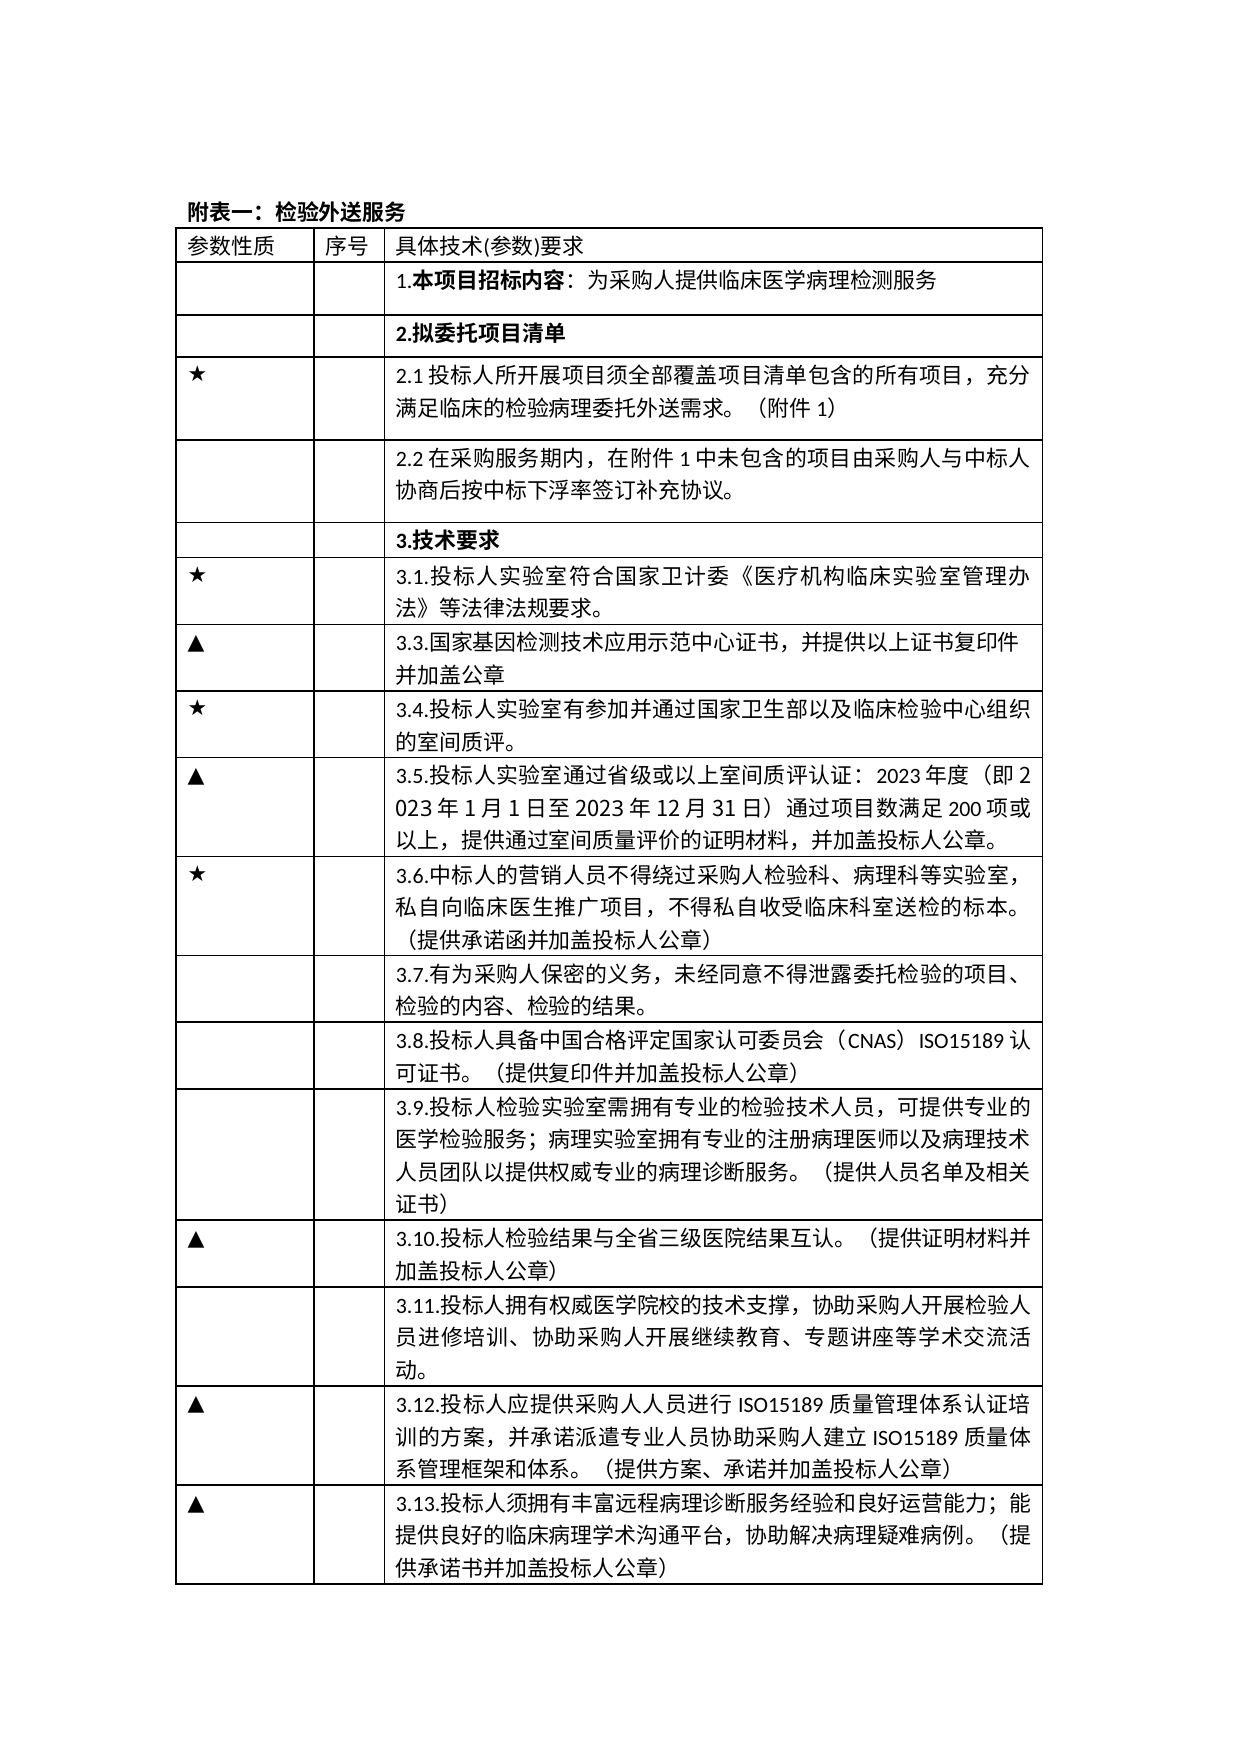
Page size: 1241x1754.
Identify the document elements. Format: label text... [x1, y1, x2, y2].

table_cell 3.技术要求 [385, 523, 1042, 557]
table_cell [315, 523, 384, 557]
table_cell 3.1.投标人实验室符合国家卫计委《医疗机构临床实验室管理办法》等法律法规要求。 [385, 558, 1042, 623]
table_cell [177, 1288, 313, 1385]
table_cell [177, 316, 313, 356]
table_cell 1.本项目招标内容：为采购人提供临床医学病理检测服务 [385, 263, 1042, 314]
table_cell [177, 523, 313, 557]
table_cell 2.1投标人所开展项目须全部覆盖项目清单包含的所有项目，充分满足临床的检验病理委托外送需求。（附件 1） [385, 358, 1042, 439]
table_cell 3.12.投标人应提供采购人人员进行 ISO15189 质量管理体系认证培训的方案，并承诺派遣专业人员协助采购人建立ISO15189 质量体系管理框架和体系。（提供方案、承诺并加盖投标人公章） [385, 1387, 1042, 1484]
table_cell [177, 263, 313, 314]
table_cell ▲ [177, 758, 313, 856]
table_cell [315, 1221, 384, 1286]
table_cell 3.3.国家基因检测技术应用示范中心证书，并提供以上证书复印件并加盖公章 [385, 625, 1042, 690]
table_cell [315, 625, 384, 690]
table_cell 3.10.投标人检验结果与全省三级医院结果互认。（提供证明材料并加盖投标人公章） [385, 1221, 1042, 1286]
text 附表一：检验外送服务 [187, 194, 1053, 227]
table_cell 3.9.投标人检验实验室需拥有专业的检验技术人员，可提供专业的医学检验服务；病理实验室拥有专业的注册病理医师以及病理技术人员团队以提供权威专业的病理诊断服务。（提供人员名单及相关证书） [385, 1090, 1042, 1219]
table_cell ▲ [177, 1387, 313, 1484]
table_cell ▲ [177, 1486, 313, 1583]
table_cell [177, 1090, 313, 1219]
table_cell 3.11.投标人拥有权威医学院校的技术支撑，协助采购人开展检验人员进修培训、协助采购人开展继续教育、专题讲座等学术交流活动。 [385, 1288, 1042, 1385]
table_cell [177, 956, 313, 1021]
table_cell 2.2在采购服务期内，在附件1中未包含的项目由采购人与中标人协商后按中标下浮率签订补充协议。 [385, 441, 1042, 522]
table_cell [315, 1387, 384, 1484]
table_cell ★ [177, 692, 313, 757]
table_cell [315, 857, 384, 955]
table_cell 3.6.中标人的营销人员不得绕过采购人检验科、病理科等实验室，私自向临床医生推广项目，不得私自收受临床科室送检的标本。（提供承诺函并加盖投标人公章） [385, 857, 1042, 955]
table_header 序号 [315, 229, 384, 261]
table_cell 3.5.投标人实验室通过省级或以上室间质评认证：2023年度（即2023年1月1日至2023年12月31日）通过项目数满足200项或以上，提供通过室间质量评价的证明材料，并加盖投标人公章。 [385, 758, 1042, 856]
table_cell 2.拟委托项目清单 [385, 316, 1042, 356]
table_cell [315, 1288, 384, 1385]
table_cell [177, 441, 313, 522]
table_cell [315, 441, 384, 522]
table_cell 3.13.投标人须拥有丰富远程病理诊断服务经验和良好运营能力；能提供良好的临床病理学术沟通平台，协助解决病理疑难病例。（提供承诺书并加盖投标人公章） [385, 1486, 1042, 1583]
table_header 参数性质 [177, 229, 313, 261]
table_header 具体技术(参数)要求 [385, 229, 1042, 261]
table_cell [315, 1023, 384, 1088]
table_cell 3.7.有为采购人保密的义务，未经同意不得泄露委托检验的项目、检验的内容、检验的结果。 [385, 956, 1042, 1021]
table_cell 3.8.投标人具备中国合格评定国家认可委员会（CNAS）ISO15189 认可证书。（提供复印件并加盖投标人公章） [385, 1023, 1042, 1088]
table_cell [315, 692, 384, 757]
table_cell [315, 558, 384, 623]
table_cell ▲ [177, 1221, 313, 1286]
table_cell [177, 1023, 313, 1088]
table_cell [315, 1486, 384, 1583]
table_cell [315, 263, 384, 314]
table_cell [315, 316, 384, 356]
table_cell 3.4.投标人实验室有参加并通过国家卫生部以及临床检验中心组织的室间质评。 [385, 692, 1042, 757]
table_cell [315, 1090, 384, 1219]
table_cell ★ [177, 558, 313, 623]
table_cell ★ [177, 857, 313, 955]
table_cell ★ [177, 358, 313, 439]
table_cell [315, 358, 384, 439]
table_cell [315, 956, 384, 1021]
table_cell [315, 758, 384, 856]
table_cell ▲ [177, 625, 313, 690]
